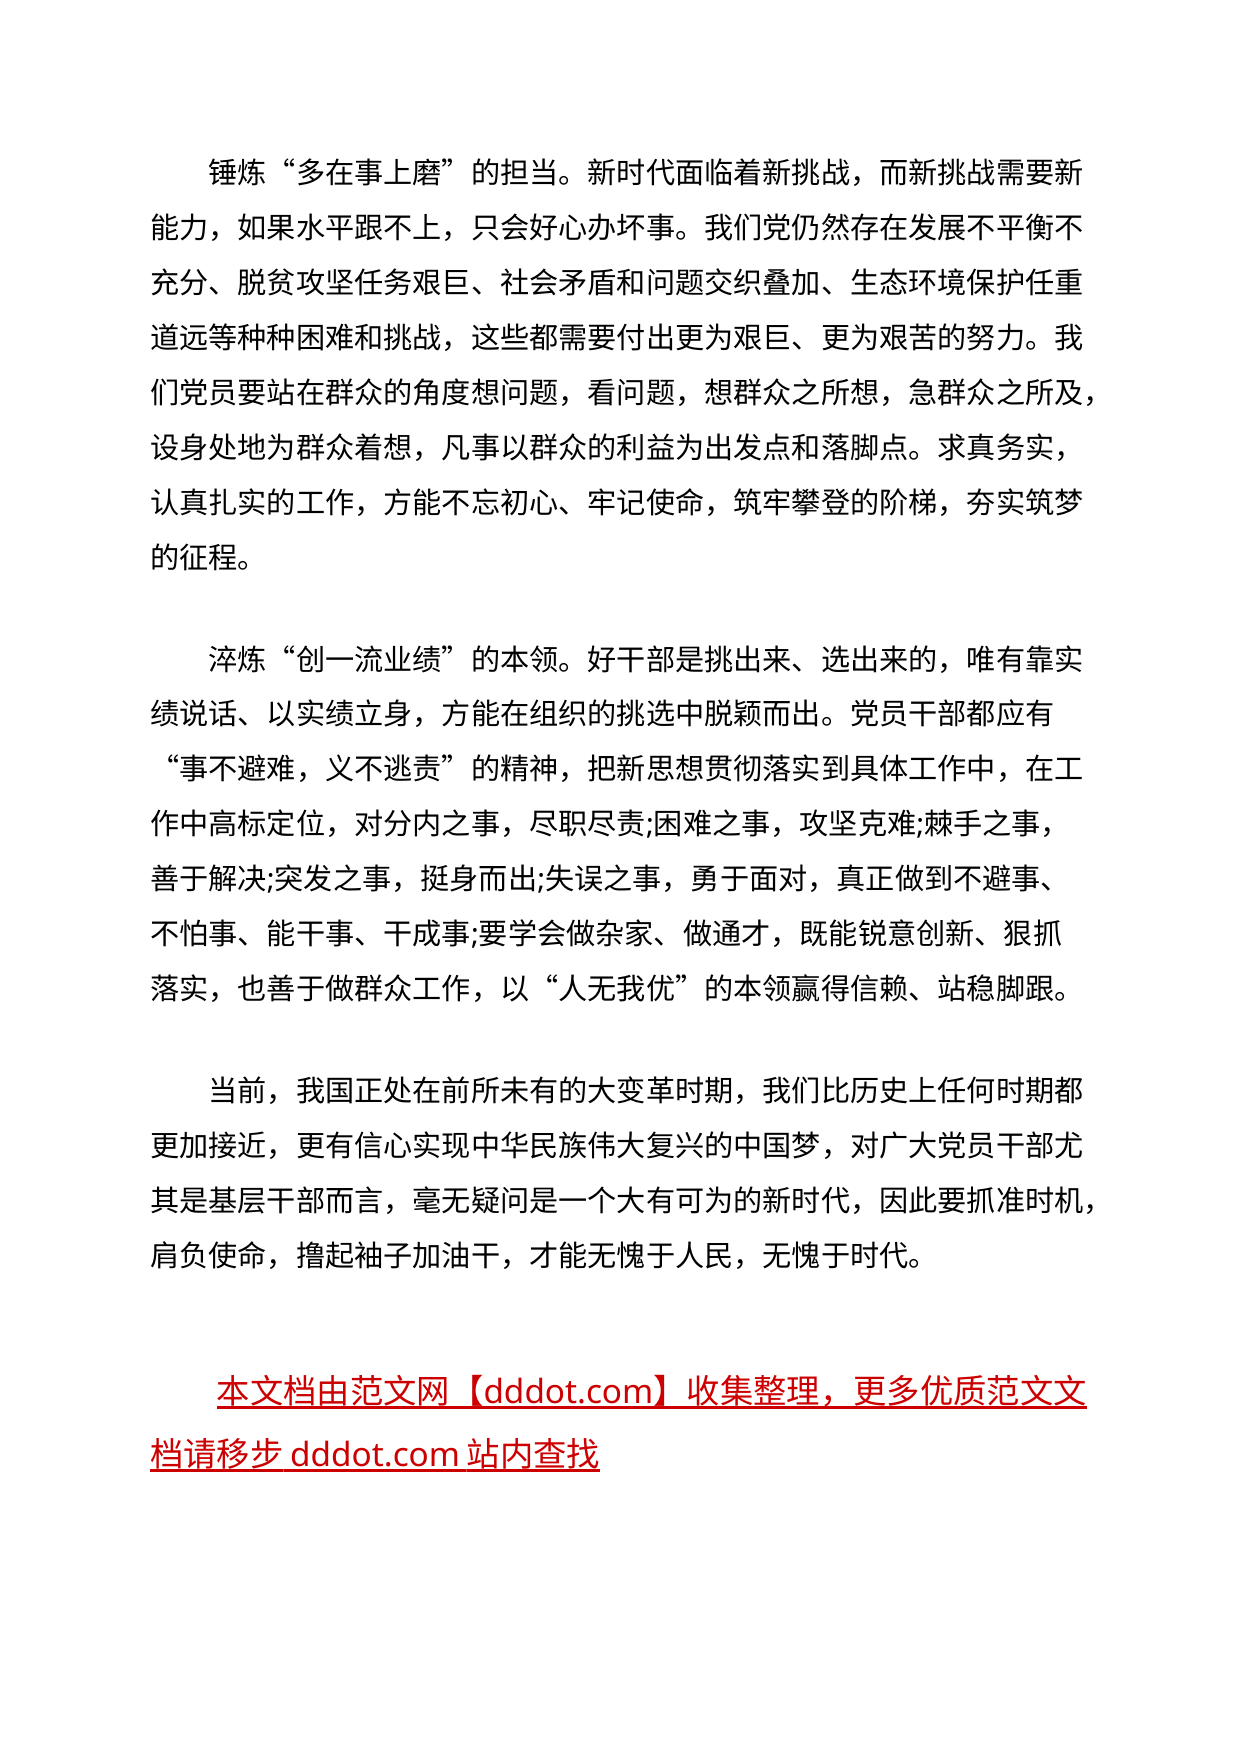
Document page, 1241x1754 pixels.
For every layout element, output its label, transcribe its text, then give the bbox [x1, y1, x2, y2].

text 当前，我国正处在前所未有的大变革时期，我们比历史上任何时期都更加接近，更有信心实现中华民族伟大复兴的中国梦，对广大党员干部尤其是基层干部而言，毫无疑问是一个大有可为的新时代，因此要抓准时机，肩负使命，撸起袖子加油干，才能无愧于人民，无愧于时代。 [150, 1067, 1090, 1274]
text 锤炼“多在事上磨”的担当。新时代面临着新挑战，而新挑战需要新能力，如果水平跟不上，只会好心办坏事。我们党仍然存在发展不平衡不充分、脱贫攻坚任务艰巨、社会矛盾和问题交织叠加、生态环境保护任重道远等种种困难和挑战，这些都需要付出更为艰巨、更为艰苦的努力。我们党员要站在群众的角度想问题，看问题，想群众之所想，急群众之所及，设身处地为群众着想，凡事以群众的利益为出发点和落脚点。求真务实，认真扎实的工作，方能不忘初心、牢记使命，筑牢攀登的阶梯，夯实筑梦的征程。 [150, 150, 1090, 577]
text 淬炼“创一流业绩”的本领。好干部是挑出来、选出来的，唯有靠实绩说话、以实绩立身，方能在组织的挑选中脱颖而出。党员干部都应有“事不避难，义不逃责”的精神，把新思想贯彻落实到具体工作中，在工作中高标定位，对分内之事，尽职尽责;困难之事，攻坚克难;棘手之事，善于解决;突发之事，挺身而出;失误之事，勇于面对，真正做到不避事、不怕事、能干事、干成事;要学会做杂家、做通才，既能锐意创新、狠抓落实，也善于做群众工作，以“人无我优”的本领赢得信赖、站稳脚跟。 [150, 636, 1090, 1008]
text 本文档由范文网【dddot.com】收集整理，更多优质范文文档请移步dddot.com站内查找 [150, 1365, 1090, 1476]
